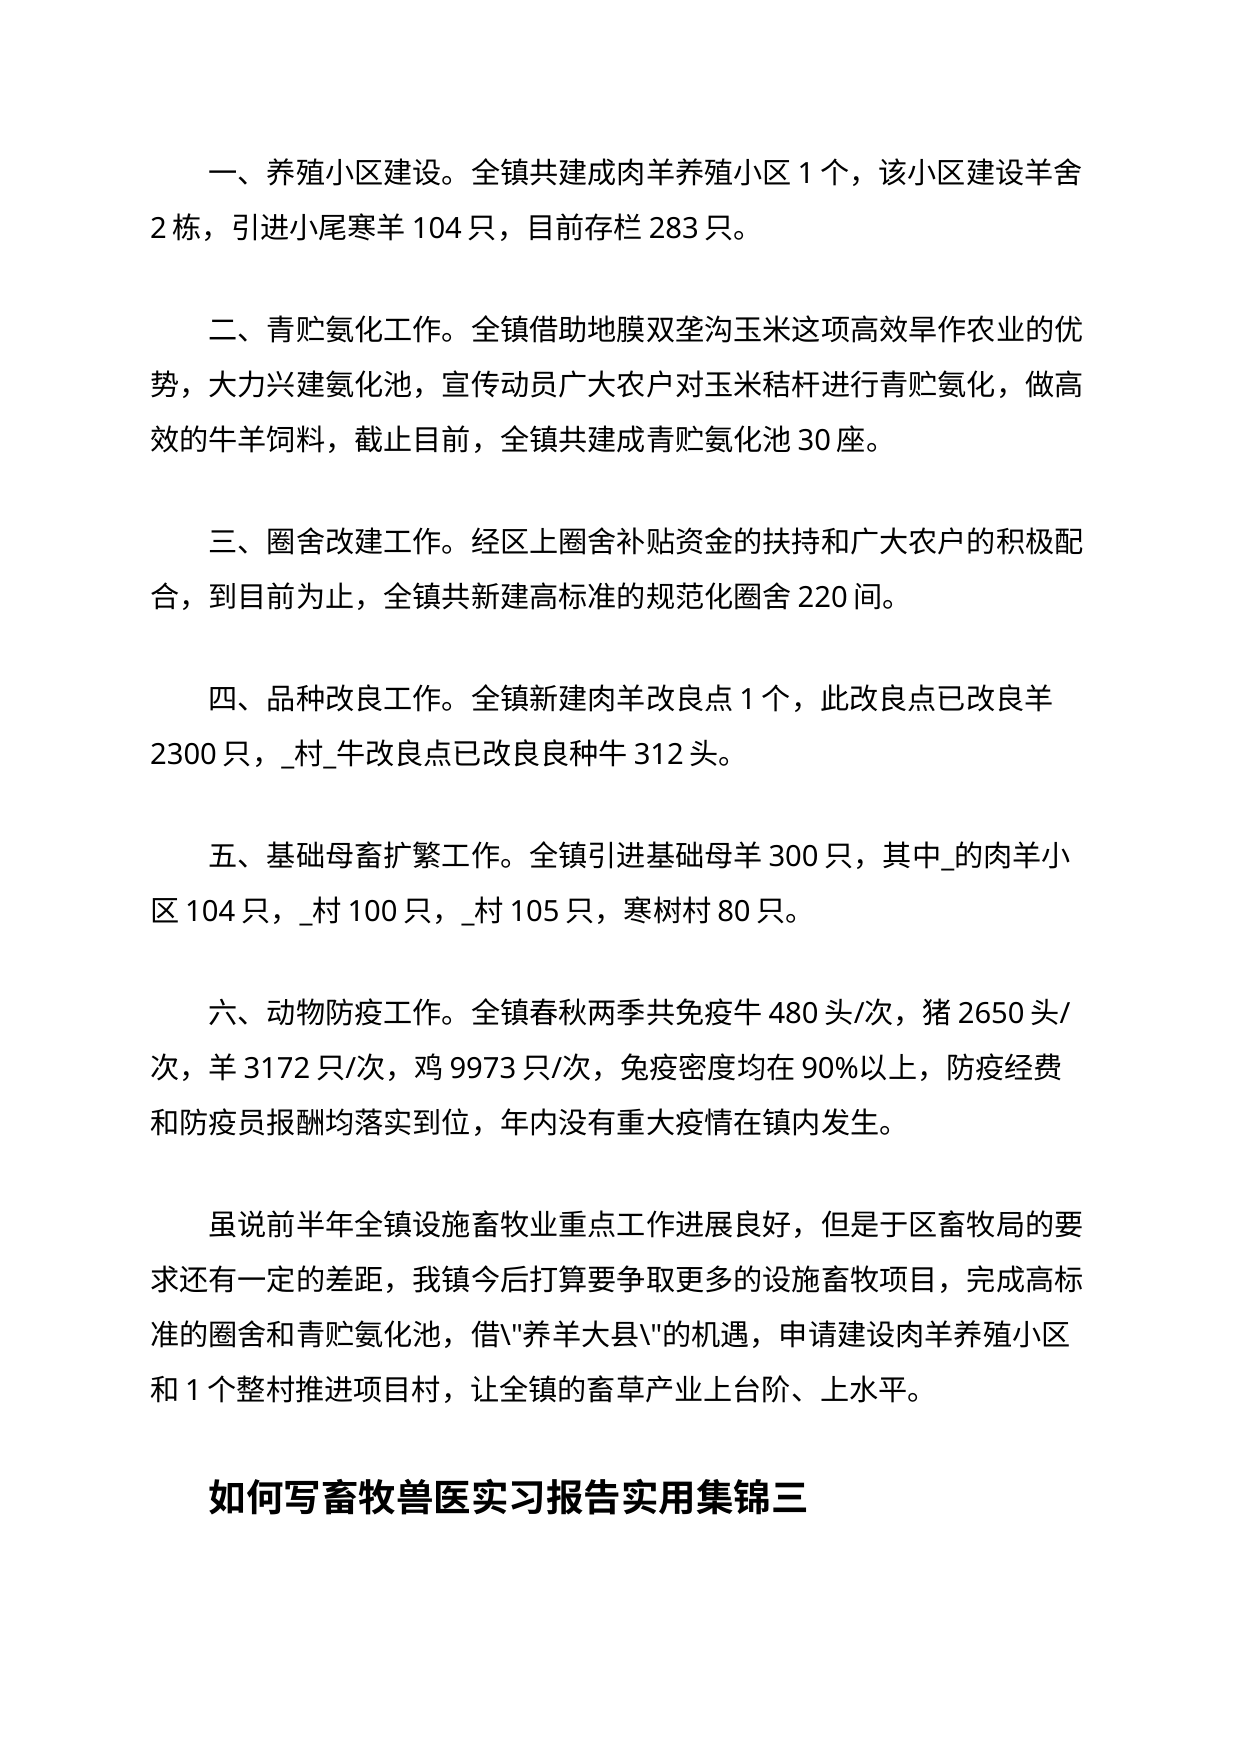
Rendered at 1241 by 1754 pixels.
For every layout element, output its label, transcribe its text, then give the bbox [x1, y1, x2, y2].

text 六、动物防疫工作。全镇春秋两季共免疫牛480头/次，猪2650头/次，羊3172只/次，鸡9973只/次，兔疫密度均在90%以上，防疫经费和防疫员报酬均落实到位，年内没有重大疫情在镇内发生。 [150, 989, 1090, 1142]
text 虽说前半年全镇设施畜牧业重点工作进展良好，但是于区畜牧局的要求还有一定的差距，我镇今后打算要争取更多的设施畜牧项目，完成高标准的圈舍和青贮氨化池，借\"养羊大县\"的机遇，申请建设肉羊养殖小区和1个整村推进项目村，让全镇的畜草产业上台阶、上水平。 [150, 1201, 1090, 1408]
text 二、青贮氨化工作。全镇借助地膜双垄沟玉米这项高效旱作农业的优势，大力兴建氨化池，宣传动员广大农户对玉米秸杆进行青贮氨化，做高效的牛羊饲料，截止目前，全镇共建成青贮氨化池30座。 [150, 307, 1090, 459]
text 三、圈舍改建工作。经区上圈舍补贴资金的扶持和广大农户的积极配合，到目前为止，全镇共新建高标准的规范化圈舍220间。 [150, 519, 1090, 616]
text 如何写畜牧兽医实习报告实用集锦三 [150, 1468, 1090, 1522]
text 四、品种改良工作。全镇新建肉羊改良点1个，此改良点已改良羊2300只，_村_牛改良点已改良良种牛312头。 [150, 676, 1090, 773]
text 一、养殖小区建设。全镇共建成肉羊养殖小区1个，该小区建设羊舍2栋，引进小尾寒羊104只，目前存栏283只。 [150, 150, 1090, 247]
text 五、基础母畜扩繁工作。全镇引进基础母羊300只，其中_的肉羊小区104只，_村100只，_村105只，寒树村80只。 [150, 833, 1090, 930]
